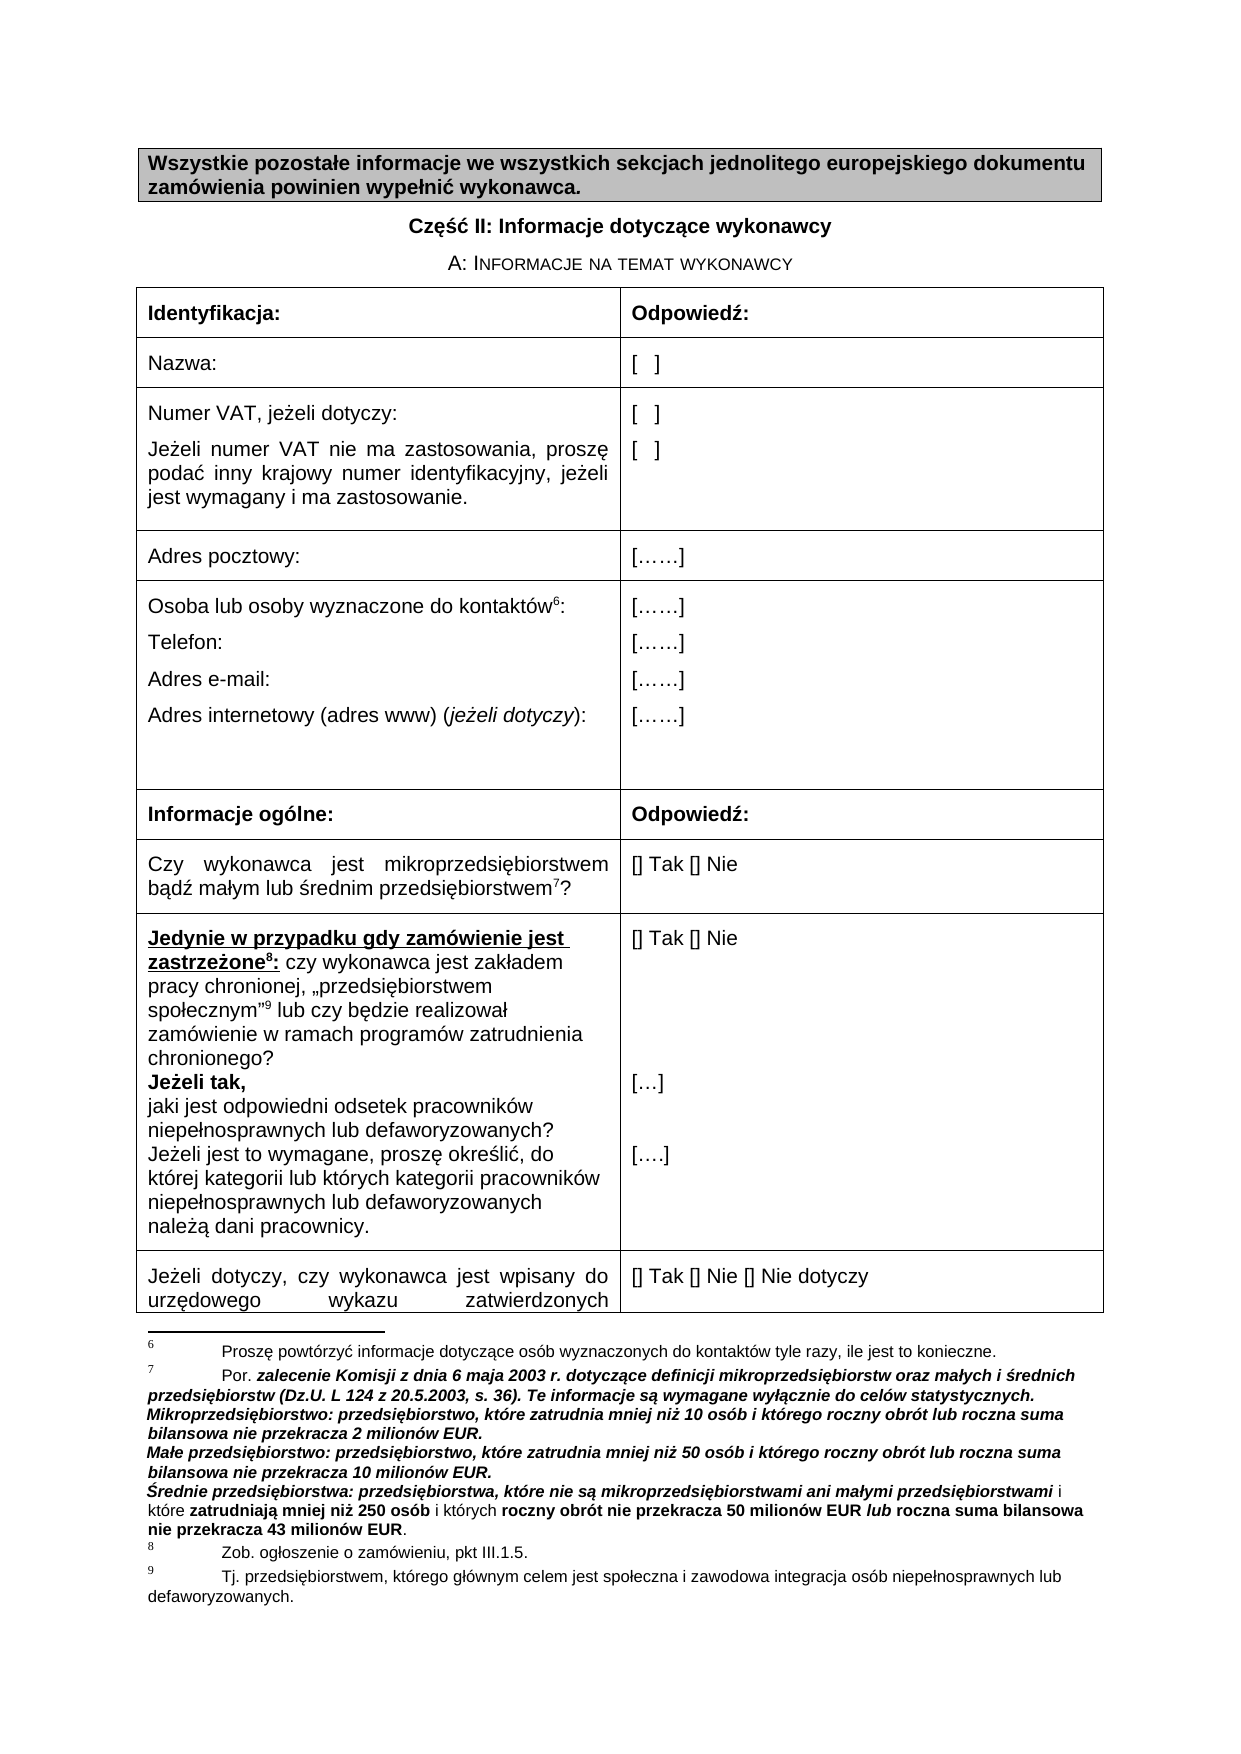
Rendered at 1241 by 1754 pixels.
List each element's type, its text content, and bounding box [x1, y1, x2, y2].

table_cell [ ] [ ] [621, 388, 1103, 530]
text A: Informacje na temat wykonawcy [148, 251, 1093, 275]
table_cell Adres pocztowy: [137, 531, 620, 580]
table_cell [] Tak [] Nie […] [….] [621, 914, 1103, 1250]
table_cell Jedynie w przypadku gdy zamówienie jest zastrzeżone: czy wykonawca jest zakładem pracy chronionej, „przedsiębiorstwem społecznym” lub czy będzie realizował zamówienie w ramach programów zatrudnienia chronionego? Jeżeli tak, jaki jest odpowiedni odsetek pracowników niepełnosprawnych lub defaworyzowanych? Jeżeli jest to wymagane, proszę określić, do której kategorii lub których kategorii pracowników niepełnosprawnych lub defaworyzowanych należą dani pracownicy. [137, 914, 620, 1250]
table_cell Informacje ogólne: [137, 790, 620, 839]
table_cell Numer VAT, jeżeli dotyczy: Jeżeli numer VAT nie ma zastosowania, proszę podać inny krajowy numer identyfikacyjny, jeżeli jest wymagany i ma zastosowanie. [137, 388, 620, 530]
table_cell [] Tak [] Nie [621, 840, 1103, 913]
table_cell Nazwa: [137, 338, 620, 387]
table_header Identyfikacja: [137, 288, 620, 337]
text Część II: Informacje dotyczące wykonawcy [148, 214, 1093, 238]
table_cell [……] [……] [……] [……] [621, 581, 1103, 789]
table_cell [……] [621, 531, 1103, 580]
table_cell [ ] [621, 338, 1103, 387]
table_cell Czy wykonawca jest mikroprzedsiębiorstwem bądź małym lub średnim przedsiębiorstwem? [137, 840, 620, 913]
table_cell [137, 1251, 620, 1312]
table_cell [621, 1251, 1103, 1312]
table_cell Osoba lub osoby wyznaczone do kontaktów: Telefon: Adres e-mail: Adres internetowy (adres www) (jeżeli dotyczy): [137, 581, 620, 789]
text Wszystkie pozostałe informacje we wszystkich sekcjach jednolitego europejskiego dokumentu zamówienia powinien wypełnić wykonawca. [139, 149, 1101, 201]
table_cell Odpowiedź: [621, 790, 1103, 839]
table_header Odpowiedź: [621, 288, 1103, 337]
